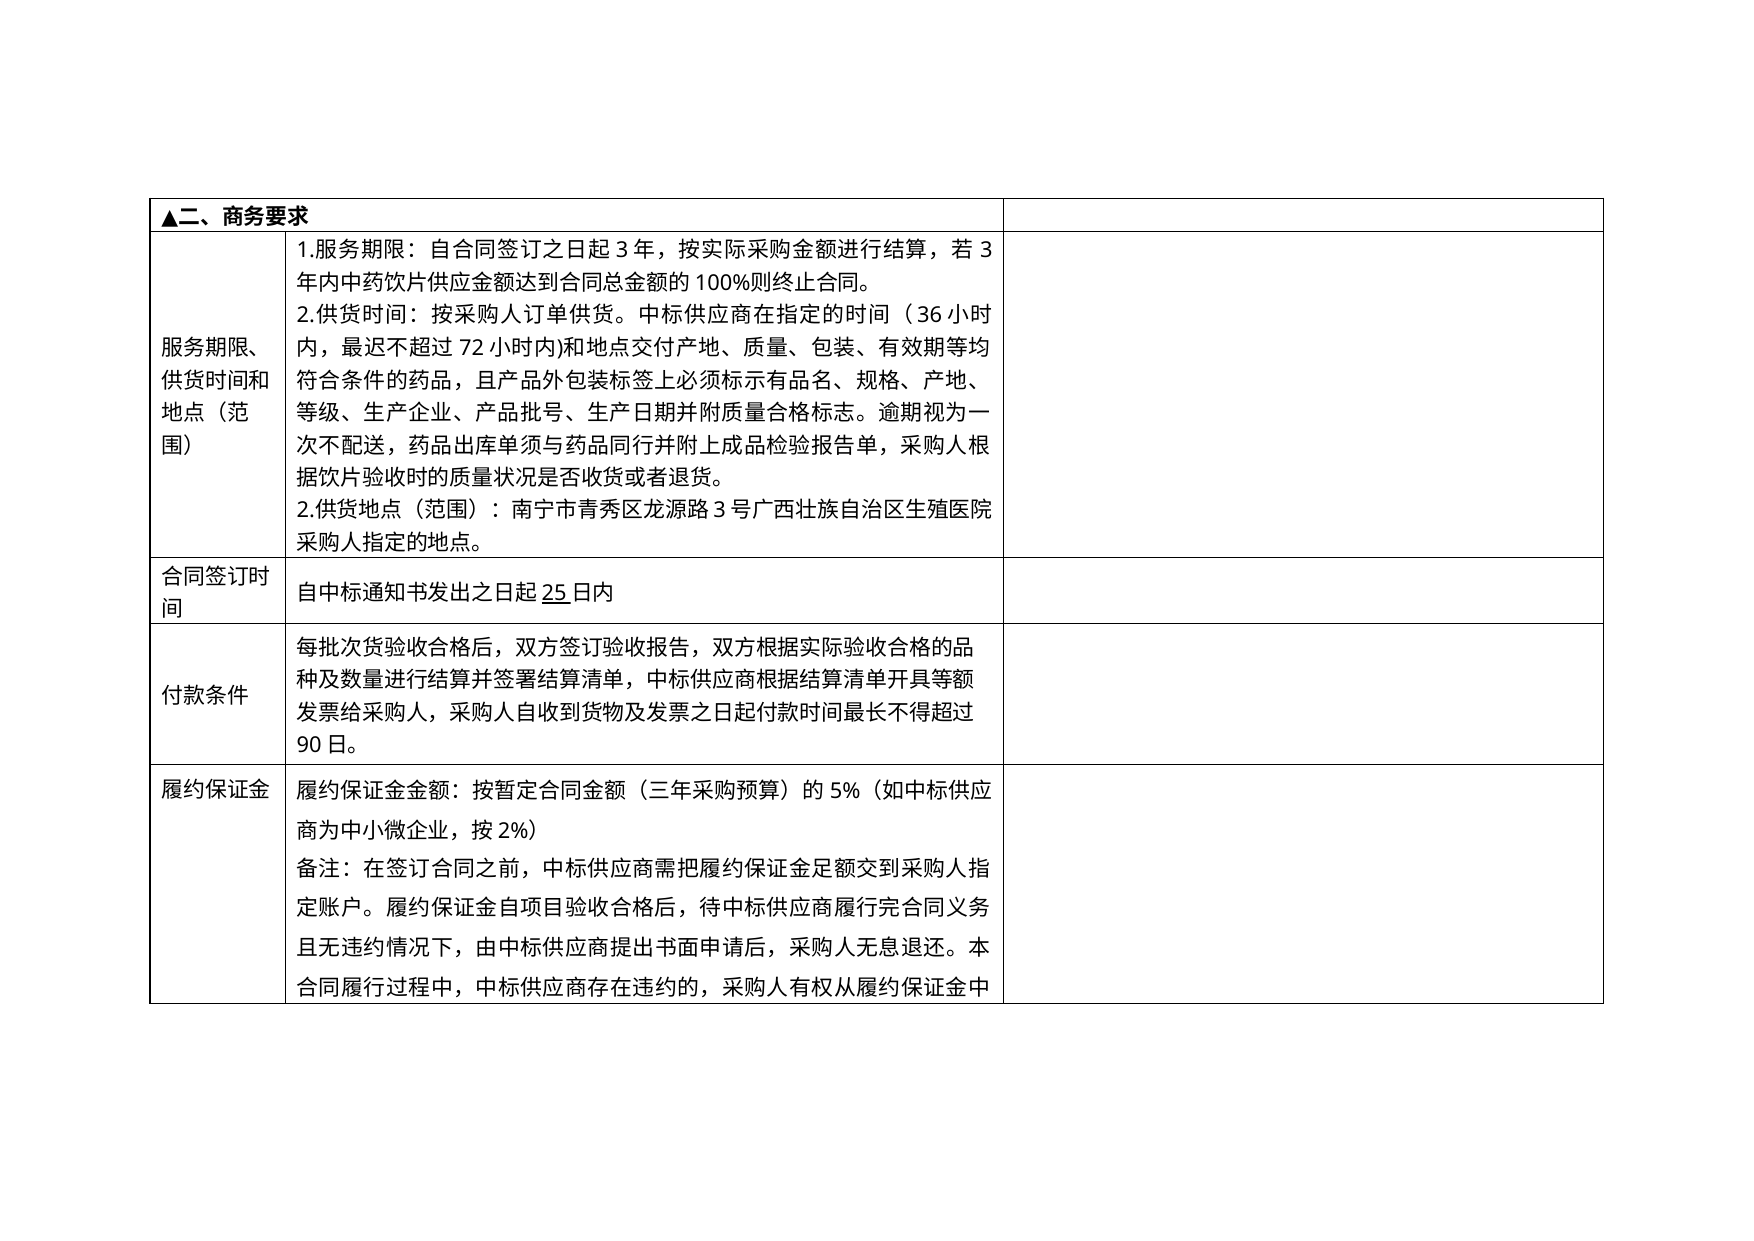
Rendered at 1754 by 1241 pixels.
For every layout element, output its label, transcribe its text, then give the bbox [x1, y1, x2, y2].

table_cell 合同签订时间 [151, 558, 285, 623]
table_cell 付款条件 [151, 624, 285, 764]
table_cell [1004, 199, 1603, 231]
table_cell ▲二、商务要求 [151, 199, 1003, 231]
table_cell [1004, 558, 1603, 623]
table_cell [1004, 624, 1603, 764]
table_cell [1004, 232, 1603, 557]
table_cell 服务期限、供货时间和地点（范围） [151, 232, 285, 557]
table_cell 自中标通知书发出之日起25日内 [286, 558, 1003, 623]
table_cell 履约保证金 [151, 765, 285, 1003]
table_cell 1.服务期限：自合同签订之日起3年，按实际采购金额进行结算，若 3 年内中药饮片供应金额达到合同总金额的100%则终止合同。 2.供货时间：按采购人订单供货。中标供应商在指定的时间（36小时内，最迟不超过72小时内)和地点交付产地、质量、包装、有效期等均符合条件的药品，且产品外包装标签上必须标示有品名、规格、产地、等级、生产企业、产品批号、生产日期并附质量合格标志。逾期视为一次不配送，药品出库单须与药品同行并附上成品检验报告单，采购人根据饮片验收时的质量状况是否收货或者退货。 2.供货地点（范围）：南宁市青秀区龙源路3号广西壮族自治区生殖医院采购人指定的地点。 [286, 232, 1003, 557]
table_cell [286, 765, 1003, 1003]
table_cell 每批次货验收合格后，双方签订验收报告，双方根据实际验收合格的品种及数量进行结算并签署结算清单，中标供应商根据结算清单开具等额发票给采购人，采购人自收到货物及发票之日起付款时间最长不得超过90日。 [286, 624, 1003, 764]
table_cell [1004, 765, 1603, 1003]
